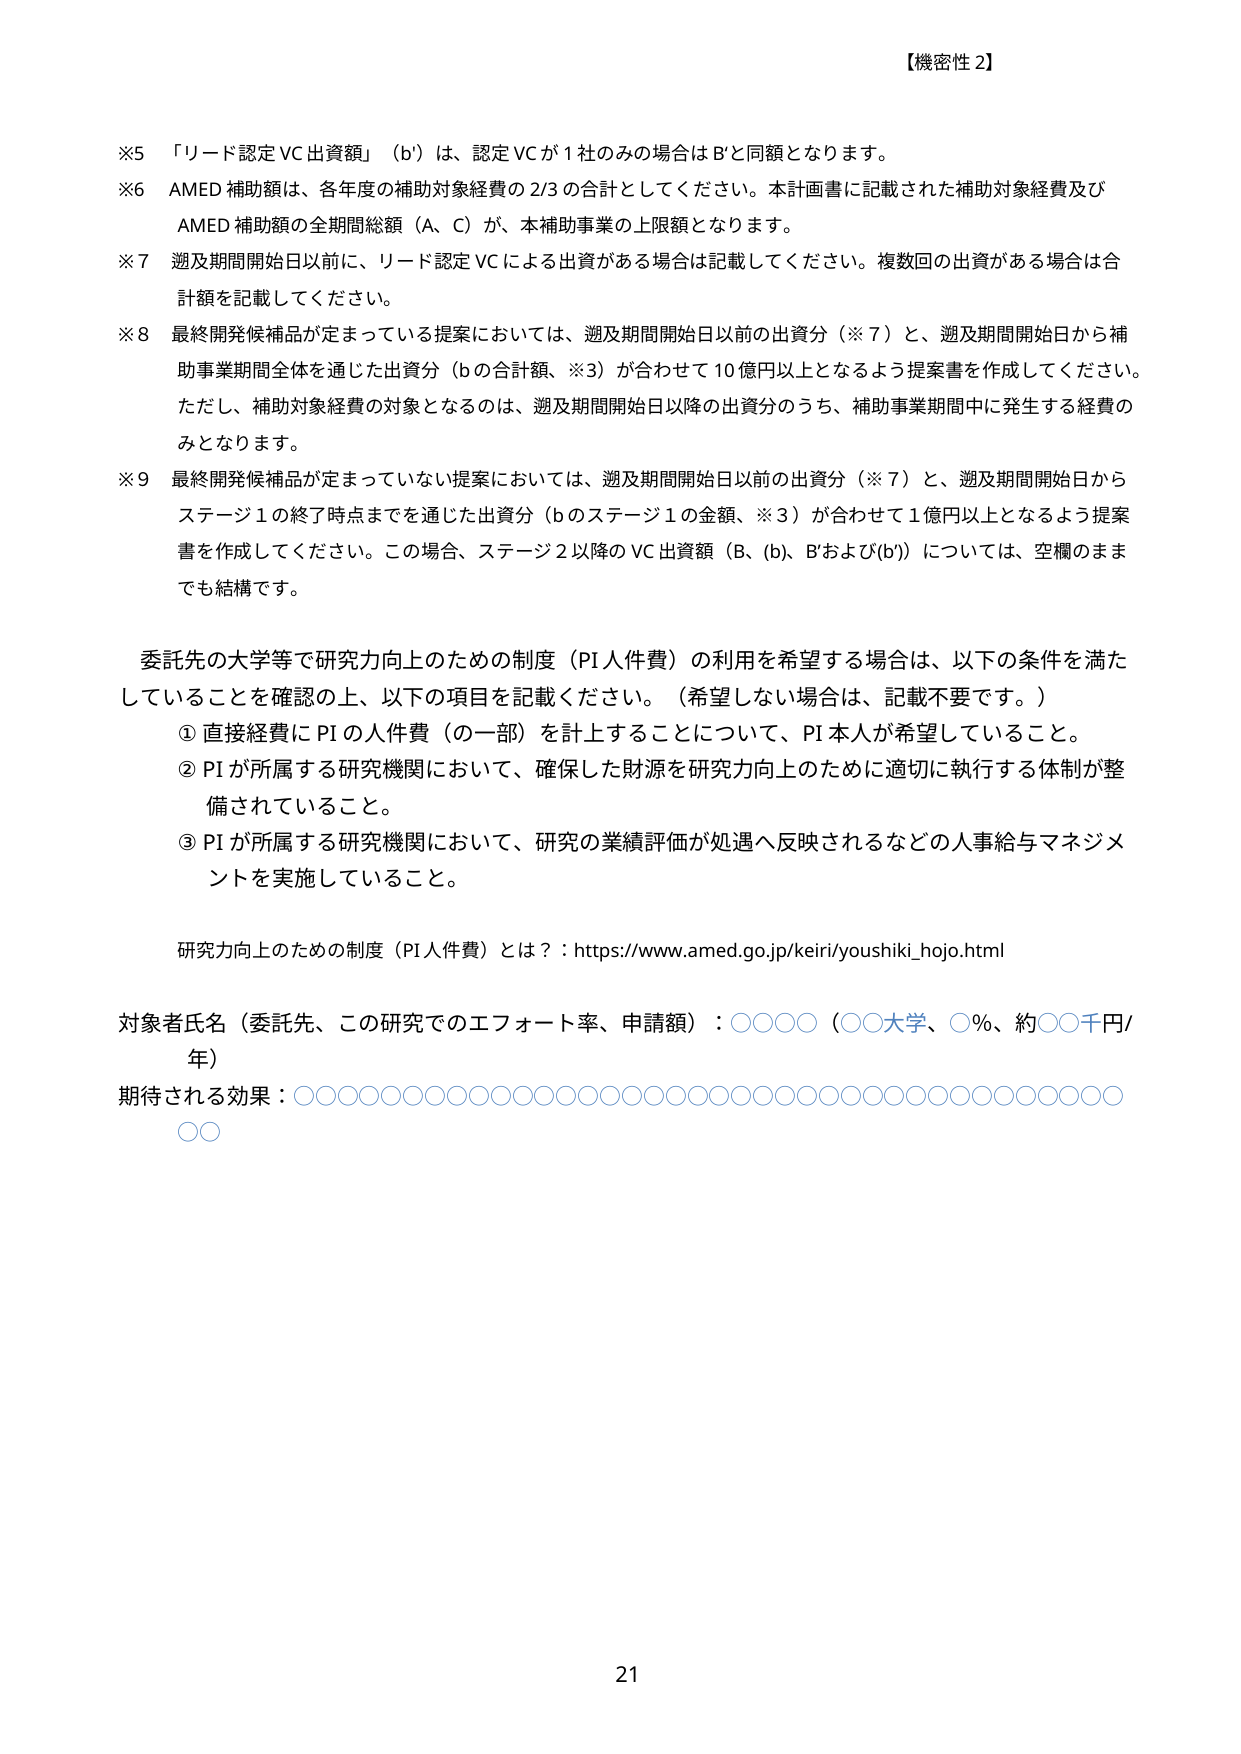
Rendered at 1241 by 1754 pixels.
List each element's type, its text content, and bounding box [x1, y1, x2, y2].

text 期待される効果：○○○○○○○○○○○○○○○○○○○○○○○○○○○○○○○○○○○○○○○○ [118, 1076, 1137, 1149]
text ※７ 遡及期間開始日以前に、リード認定VCによる出資がある場合は記載してください。複数回の出資がある場合は合計額を記載してください。 [118, 243, 1137, 315]
text ※８ 最終開発候補品が定まっている提案においては、遡及期間開始日以前の出資分（※７）と、遡及期間開始日から補助事業期間全体を通じた出資分（bの合計額、※3）が合わせて10億円以上となるよう提案書を作成してください。ただし、補助対象経費の対象となるのは、遡及期間開始日以降の出資分のうち、補助事業期間中に発生する経費のみとなります。 [118, 315, 1137, 460]
text 対象者氏名（委託先、この研究でのエフォート率、申請額）：○○○○（○○大学、○％、約○○千円/年） [118, 1004, 1137, 1076]
text 研究力向上のための制度（PI人件費）とは？：https://www.amed.go.jp/keiri/youshiki_hojo.html [177, 931, 1137, 968]
text 委託先の大学等で研究力向上のための制度（PI人件費）の利用を希望する場合は、以下の条件を満たしていることを確認の上、以下の項目を記載ください。（希望しない場合は、記載不要です。） [118, 641, 1137, 714]
text ※6 AMED補助額は、各年度の補助対象経費の2/3の合計としてください。本計画書に記載された補助対象経費及びAMED補助額の全期間総額（A、C）が、本補助事業の上限額となります。 [118, 170, 1137, 243]
text ② PI が所属する研究機関において、確保した財源を研究力向上のために適切に執行する体制が整備されていること。 [177, 750, 1137, 823]
text ※5 「リード認定VC出資額」（b'）は、認定VCが1社のみの場合はB‘と同額となります。 [118, 134, 1137, 170]
text ① 直接経費にPI の人件費（の一部）を計上することについて、PI 本人が希望していること。 [177, 714, 1137, 750]
text ③ PI が所属する研究機関において、研究の業績評価が処遇へ反映されるなどの人事給与マネジメントを実施していること。 [177, 823, 1137, 895]
text ※９ 最終開発候補品が定まっていない提案においては、遡及期間開始日以前の出資分（※７）と、遡及期間開始日からステージ１の終了時点までを通じた出資分（bのステージ１の金額、※３）が合わせて１億円以上となるよう提案書を作成してください。この場合、ステージ２以降のVC出資額（B、(b)、B’および(b’)）については、空欄のままでも結構です。 [118, 460, 1137, 605]
